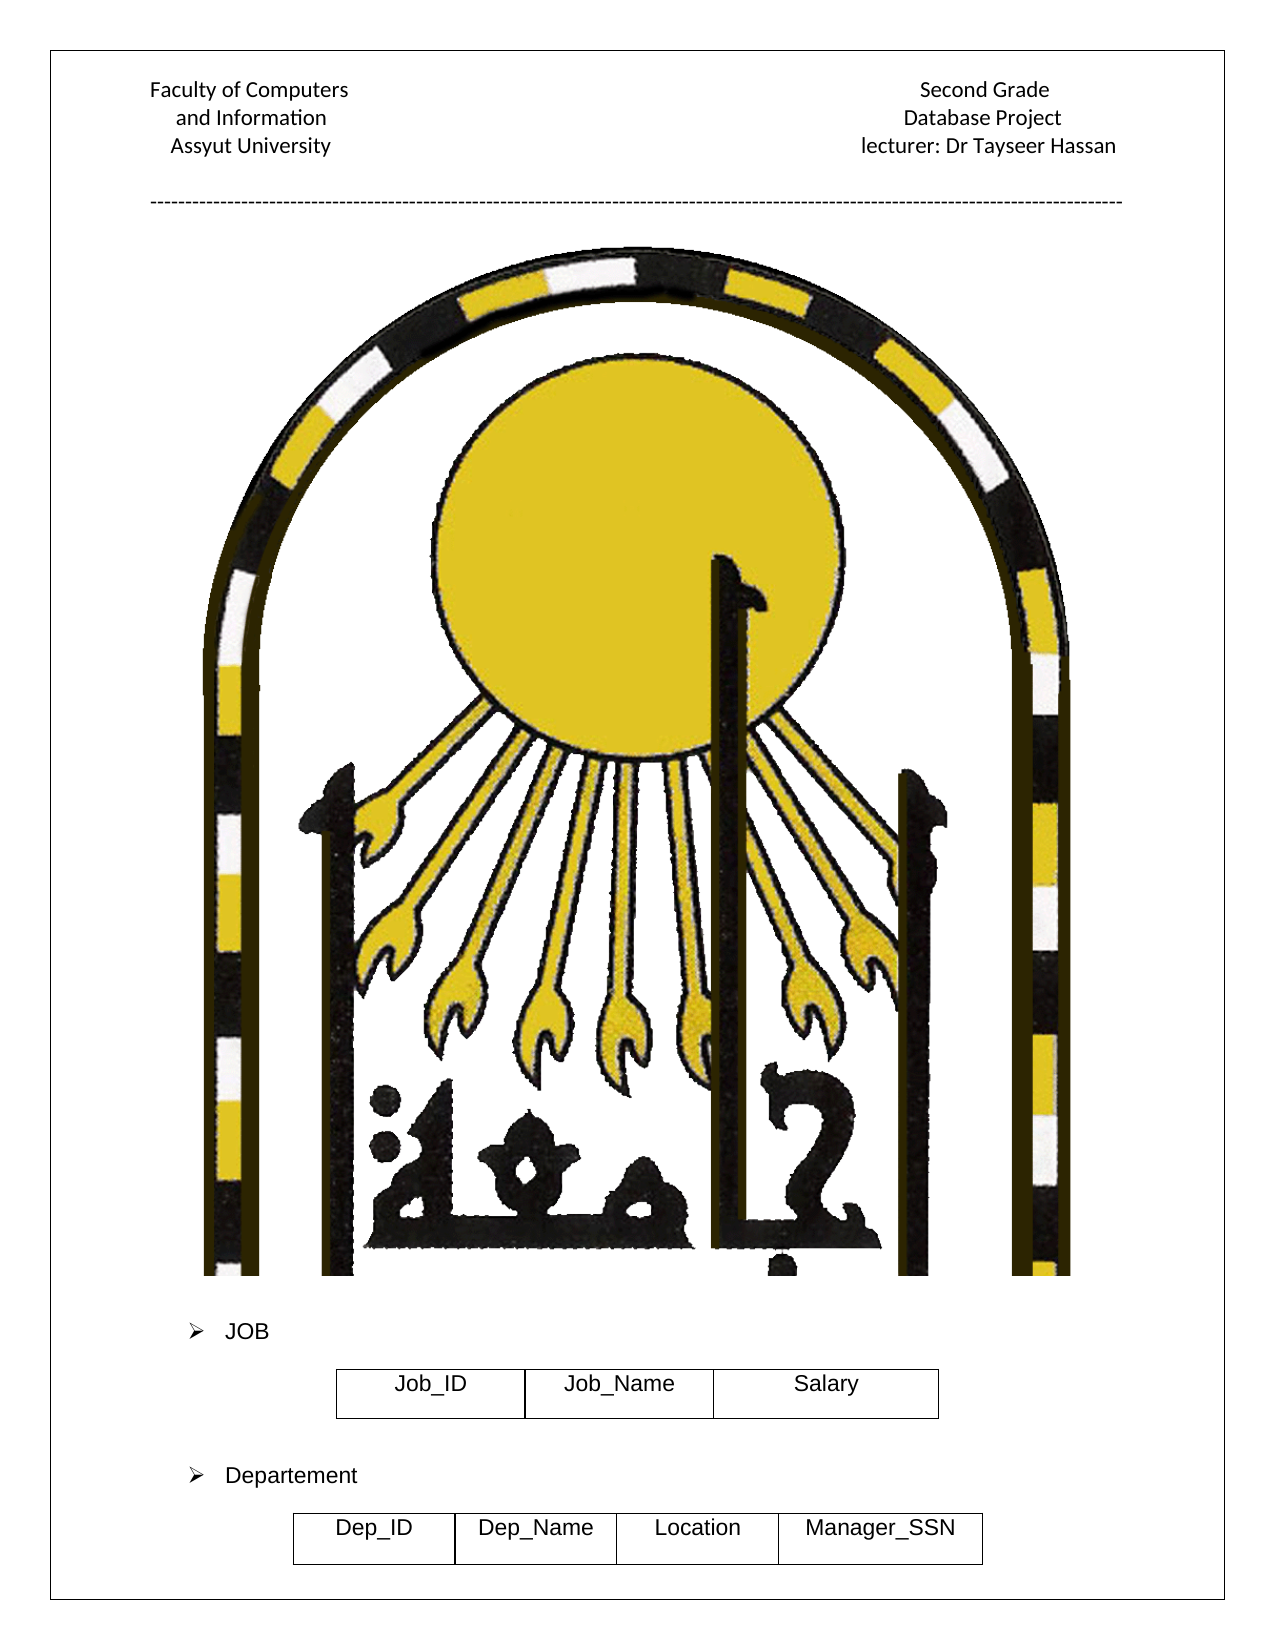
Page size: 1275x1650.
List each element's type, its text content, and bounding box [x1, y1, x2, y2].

table_header Job_ID [337, 1370, 524, 1418]
list Departement [187, 1462, 1125, 1488]
table_header Salary [714, 1370, 938, 1418]
table_header Location [617, 1514, 778, 1563]
picture [150, 215, 1118, 1276]
table_header Manager_SSN [779, 1514, 982, 1563]
list JOB [187, 1318, 1125, 1344]
table_header Dep_ID [294, 1514, 454, 1563]
table_header Job_Name [526, 1370, 713, 1418]
table_header Dep_Name [456, 1514, 616, 1563]
